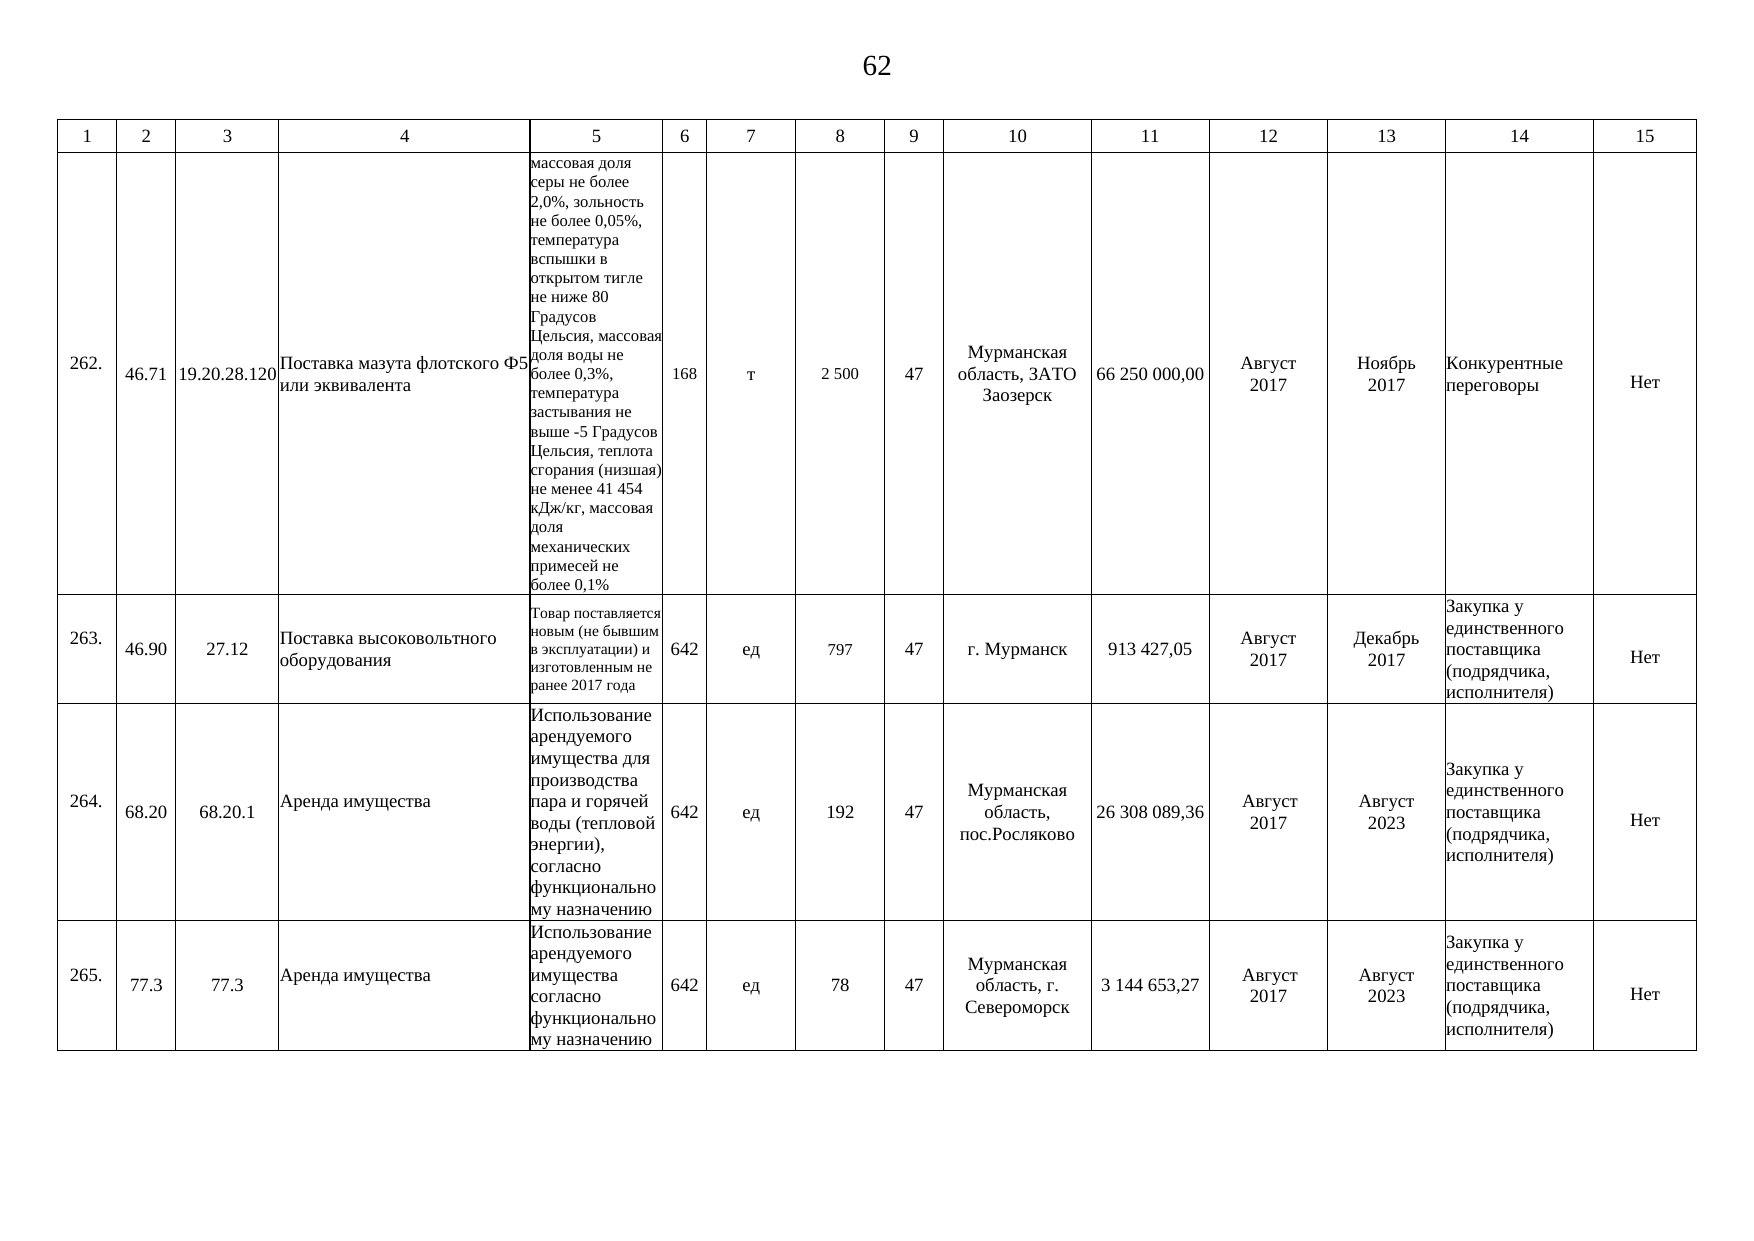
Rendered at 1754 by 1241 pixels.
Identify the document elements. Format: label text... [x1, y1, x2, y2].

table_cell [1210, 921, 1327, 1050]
table_header 11 [1092, 120, 1209, 152]
table_header 2 [117, 120, 175, 152]
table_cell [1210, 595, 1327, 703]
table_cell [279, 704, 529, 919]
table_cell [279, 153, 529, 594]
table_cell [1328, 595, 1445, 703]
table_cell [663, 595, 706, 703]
table_header 15 [1594, 120, 1696, 152]
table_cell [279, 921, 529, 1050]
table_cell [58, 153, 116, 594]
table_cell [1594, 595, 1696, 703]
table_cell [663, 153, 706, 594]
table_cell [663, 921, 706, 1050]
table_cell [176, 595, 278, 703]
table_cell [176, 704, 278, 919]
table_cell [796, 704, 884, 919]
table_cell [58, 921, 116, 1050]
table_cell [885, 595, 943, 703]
table_header 13 [1328, 120, 1445, 152]
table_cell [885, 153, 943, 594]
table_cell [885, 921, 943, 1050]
table_header 10 [944, 120, 1091, 152]
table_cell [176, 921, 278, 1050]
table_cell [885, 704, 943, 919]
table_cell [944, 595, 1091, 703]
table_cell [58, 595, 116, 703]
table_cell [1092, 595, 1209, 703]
table_header 1 [58, 120, 116, 152]
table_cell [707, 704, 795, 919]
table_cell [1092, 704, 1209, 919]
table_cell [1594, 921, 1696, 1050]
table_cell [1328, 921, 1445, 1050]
table_header 5 [531, 120, 662, 152]
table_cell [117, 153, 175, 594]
table_header 7 [707, 120, 795, 152]
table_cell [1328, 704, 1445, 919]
table_header 8 [796, 120, 884, 152]
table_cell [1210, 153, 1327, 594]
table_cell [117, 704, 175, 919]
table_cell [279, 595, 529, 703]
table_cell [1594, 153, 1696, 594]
table_header 6 [663, 120, 706, 152]
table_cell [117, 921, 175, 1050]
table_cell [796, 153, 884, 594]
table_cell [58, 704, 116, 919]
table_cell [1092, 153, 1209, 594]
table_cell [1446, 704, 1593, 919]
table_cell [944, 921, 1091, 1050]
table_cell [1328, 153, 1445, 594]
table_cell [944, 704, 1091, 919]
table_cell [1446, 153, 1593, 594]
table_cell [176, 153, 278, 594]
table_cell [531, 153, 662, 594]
table_header 14 [1446, 120, 1593, 152]
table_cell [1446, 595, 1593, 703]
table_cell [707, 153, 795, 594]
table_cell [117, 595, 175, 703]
table_header 3 [176, 120, 278, 152]
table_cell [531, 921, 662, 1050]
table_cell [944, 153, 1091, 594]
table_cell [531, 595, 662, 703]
table_header 4 [279, 120, 529, 152]
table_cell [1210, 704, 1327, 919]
table_header 9 [885, 120, 943, 152]
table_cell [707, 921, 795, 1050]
table_header 12 [1210, 120, 1327, 152]
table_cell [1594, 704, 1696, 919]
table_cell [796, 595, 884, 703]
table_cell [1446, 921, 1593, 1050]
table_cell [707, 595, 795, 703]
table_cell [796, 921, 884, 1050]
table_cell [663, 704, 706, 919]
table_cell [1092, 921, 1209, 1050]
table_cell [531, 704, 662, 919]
